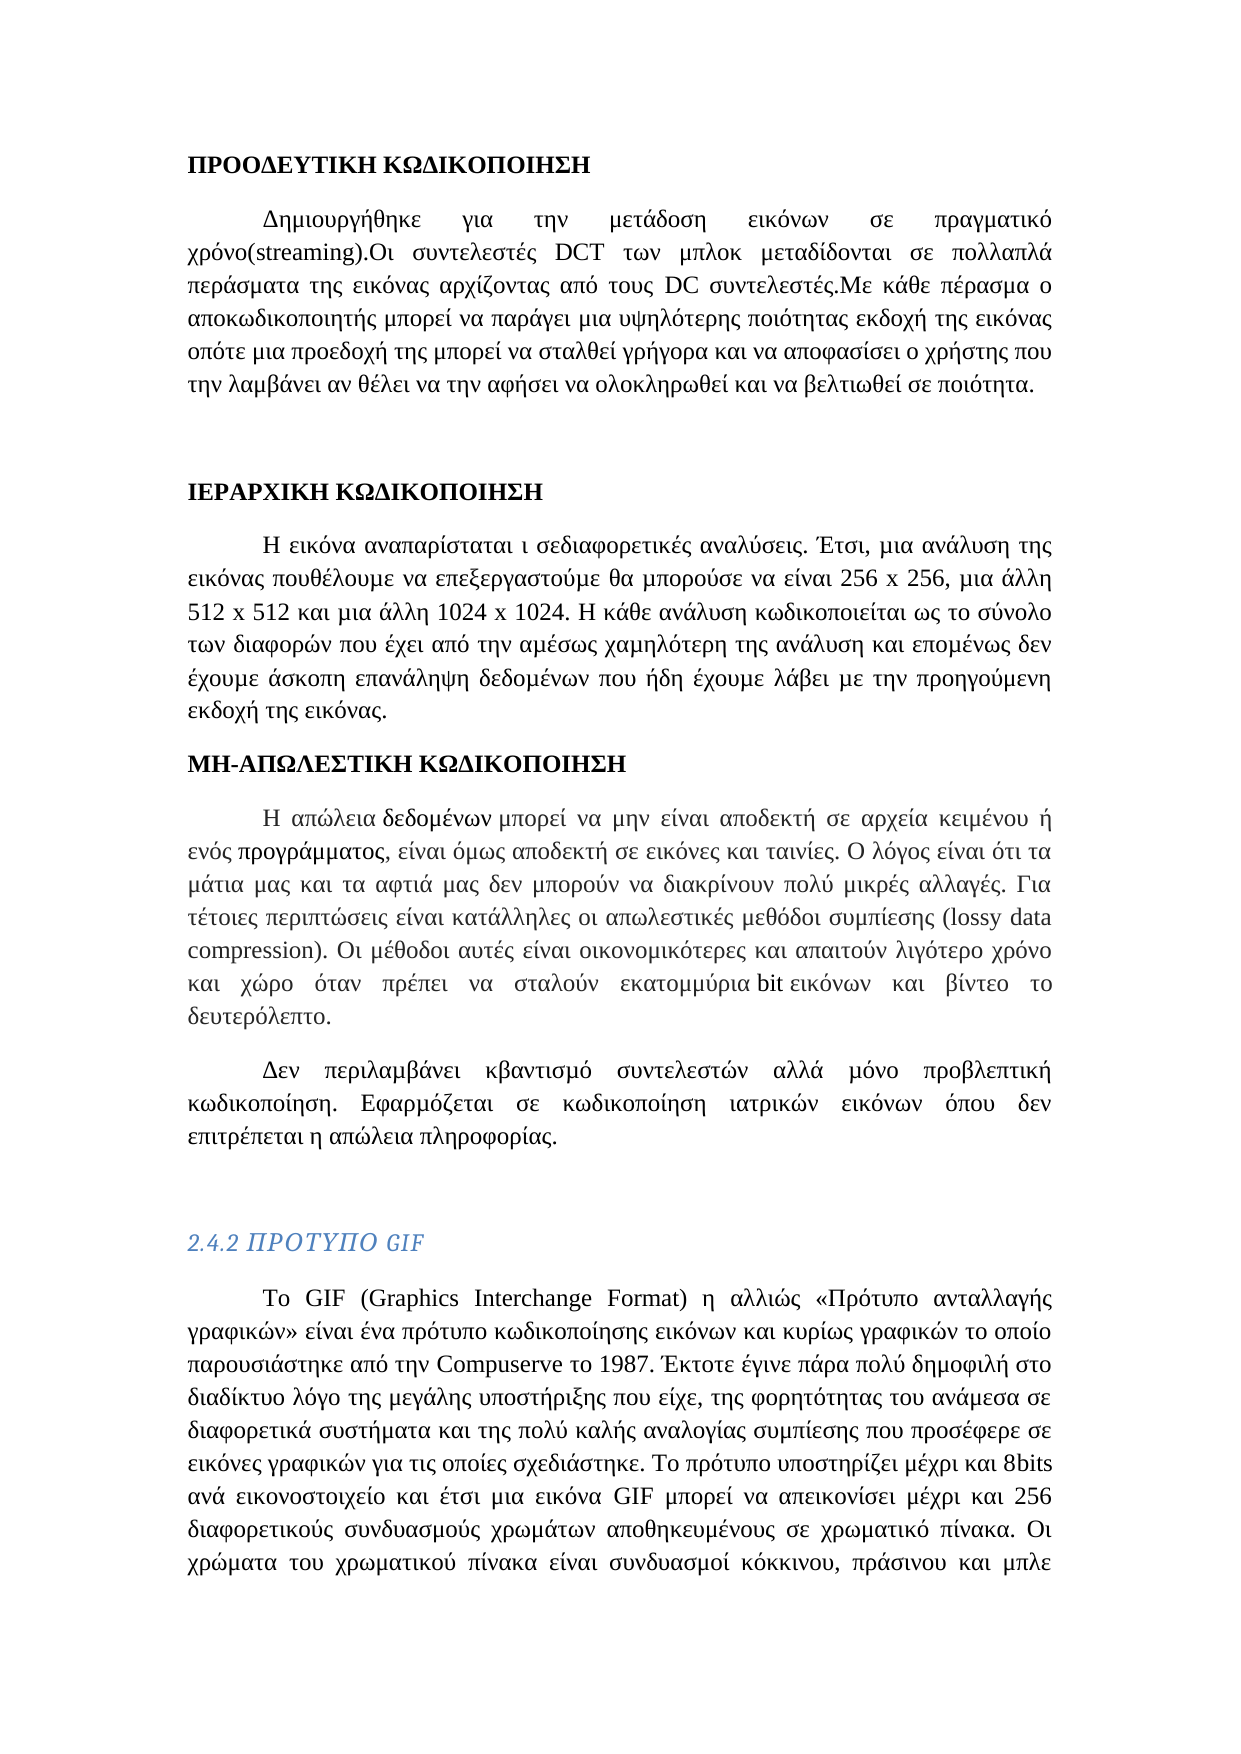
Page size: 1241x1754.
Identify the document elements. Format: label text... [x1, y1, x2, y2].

text ∆εν περιλαµβάνει κβαντισµό συντελεστών αλλά µόνο προβλεπτική κωδικοποίηση. Εφαρµόζεται σε κωδικοποίηση ιατρικών εικόνων όπου δεν επιτρέπεται η απώλεια πληροφορίας. [187, 1055, 1053, 1150]
text Δημιουργήθηκε για την μετάδοση εικόνων σε πραγματικό χρόνο(streaming).Οι συντελεστές DCT των μπλοκ μεταδίδονται σε πολλαπλά περάσματα της εικόνας αρχίζοντας από τους DC συντελεστές.Με κάθε πέρασμα ο αποκωδικοποιητής μπορεί να παράγει μια υψηλότερης ποιότητας εκδοχή της εικόνας οπότε μια προεδοχή της μπορεί να σταλθεί γρήγορα και να αποφασίσει ο χρήστης που την λαμβάνει αν θέλει να την αφήσει να ολοκληρωθεί και να βελτιωθεί σε ποιότητα. [187, 204, 1053, 398]
text ΠΡΟΟΔΕΥΤΙΚΗ ΚΩΔΙΚΟΠΟΙΗΣΗ [187, 150, 1053, 179]
text Η απώλεια δεδομένων μπορεί να μην είναι αποδεκτή σε αρχεία κειμένου ή ενός προγράμματος, είναι όμως αποδεκτή σε εικόνες και ταινίες. Ο λόγος είναι ότι τα μάτια μας και τα αφτιά μας δεν μπορούν να διακρίνουν πολύ μικρές αλλαγές. Για τέτοιες περιπτώσεις είναι κατάλληλες οι απωλεστικές μεθόδοι συμπίεσης (lossy data compression). Οι μέθοδοι αυτές είναι οικονομικότερες και απαιτούν λιγότερο χρόνο και χώρο όταν πρέπει να σταλούν εκατομμύρια bit εικόνων και βίντεο το δευτερόλεπτο. [187, 803, 1053, 1030]
text ΙΕΡΑΡΧΙΚΗ ΚΩΔΙΚΟΠΟΙΗΣΗ [187, 477, 1053, 505]
text ΜΗ-ΑΠΩΛΕΣΤΙΚΗ ΚΩΔΙΚΟΠΟΙΗΣΗ [187, 749, 1053, 778]
subtitle 2.4.2 ΠΡΟΤΥΠΟ GIF [187, 1229, 1053, 1258]
text Η εικόνα αναπαρίσταται ι σεδιαφορετικές αναλύσεις. Έτσι, µια ανάλυση της εικόνας πουθέλουµε να επεξεργαστούµε θα µπορούσε να είναι 256 x 256, µια άλλη 512 x 512 και µια άλλη 1024 x 1024. Η κάθε ανάλυση κωδικοποιείται ως το σύνολο των διαφορών που έχει από την αµέσως χαµηλότερη της ανάλυση και εποµένως δεν έχουµε άσκοπη επανάληψη δεδοµένων που ήδη έχουµε λάβει µε την προηγούμενη εκδοχή της εικόνας. [187, 531, 1053, 724]
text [187, 1283, 1053, 1576]
